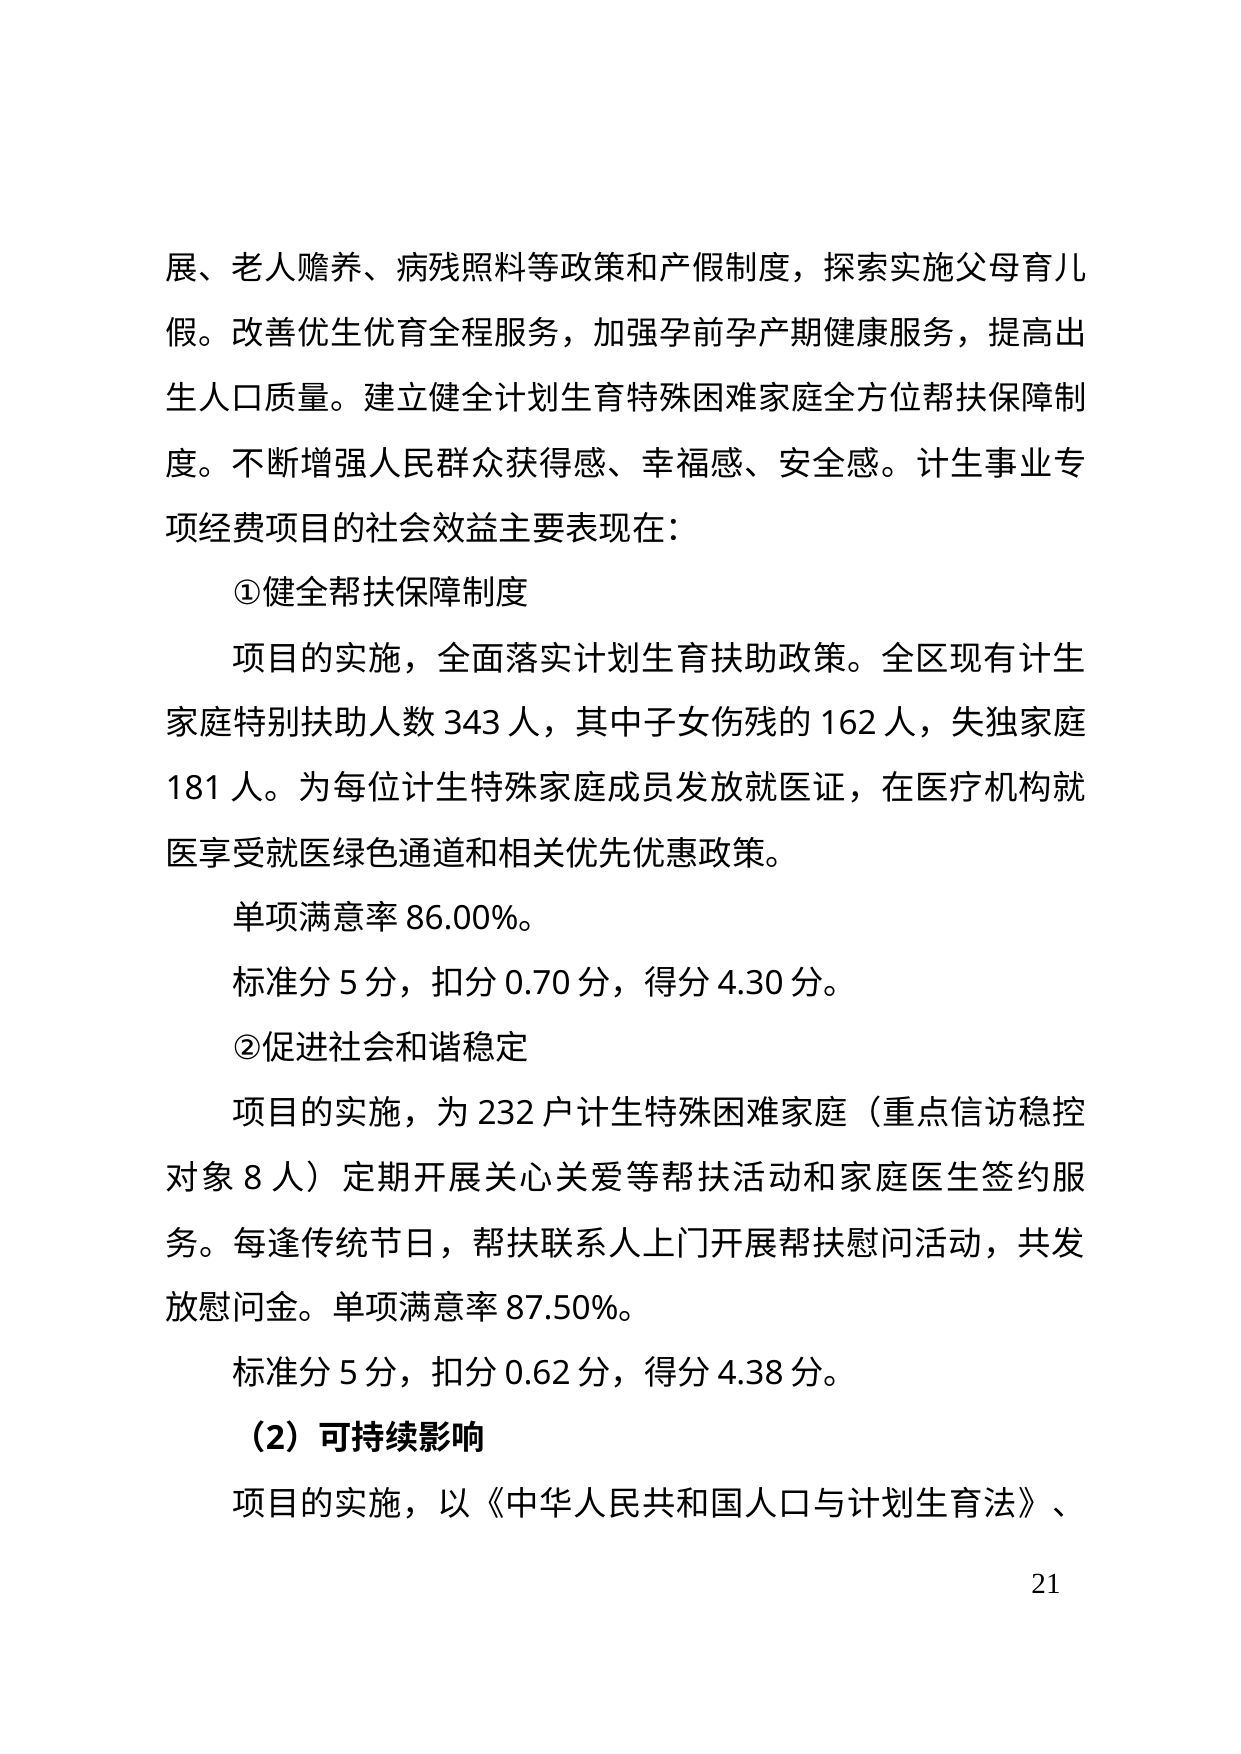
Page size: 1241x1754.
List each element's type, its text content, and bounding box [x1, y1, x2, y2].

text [165, 1468, 1087, 1533]
text 标准分5分，扣分0.70分，得分4.30分。 [165, 948, 1087, 1013]
text 项目的实施，全面落实计划生育扶助政策。全区现有计生家庭特别扶助人数343人，其中子女伤残的162人，失独家庭181人。为每位计生特殊家庭成员发放就医证，在医疗机构就医享受就医绿色通道和相关优先优惠政策。 [165, 623, 1087, 883]
text 标准分5分，扣分0.62分，得分4.38分。 [165, 1338, 1087, 1403]
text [165, 233, 1087, 558]
text （2）可持续影响 [165, 1403, 1087, 1468]
text 单项满意率86.00%。 [165, 883, 1087, 948]
text 项目的实施，为232户计生特殊困难家庭（重点信访稳控对象8人）定期开展关心关爱等帮扶活动和家庭医生签约服务。每逢传统节日，帮扶联系人上门开展帮扶慰问活动，共发放慰问金。单项满意率87.50%。 [165, 1078, 1087, 1338]
text ①健全帮扶保障制度 [165, 558, 1087, 623]
text ②促进社会和谐稳定 [165, 1013, 1087, 1078]
